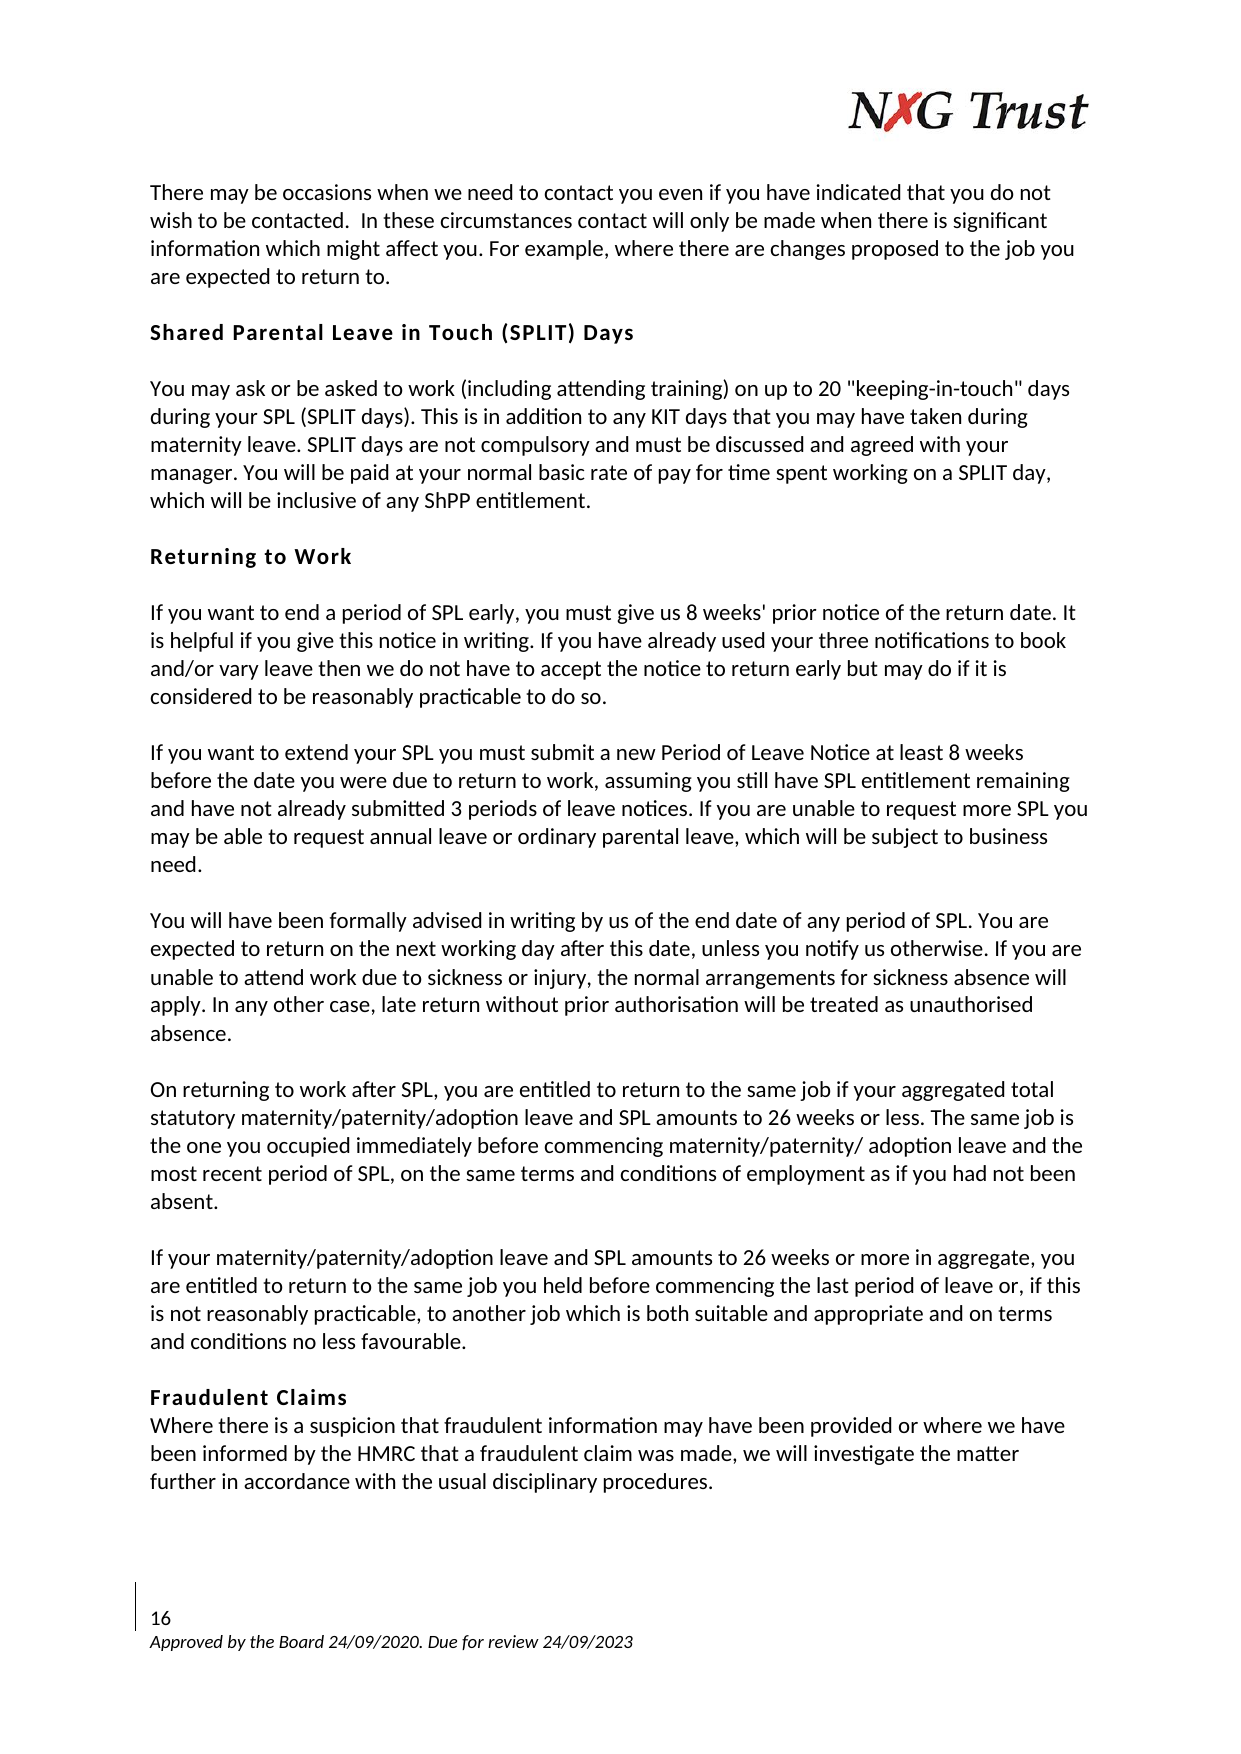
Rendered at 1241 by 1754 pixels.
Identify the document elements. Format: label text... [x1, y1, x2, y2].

text If you want to extend your SPL you must submit a new Period of Leave Notice at least 8 weeks before the date you were due to return to work, assuming you still have SPL entitlement remaining and have not already submitted 3 periods of leave notices. If you are unable to request more SPL you may be able to request annual leave or ordinary parental leave, which will be subject to business need. [150, 738, 1090, 878]
text You will have been formally advised in writing by us of the end date of any period of SPL. You are expected to return on the next working day after this date, unless you notify us otherwise. If you are unable to attend work due to sickness or injury, the normal arrangements for sickness absence will apply. In any other case, late return without prior authorisation will be treated as unauthorised absence. [150, 907, 1090, 1047]
text If your maternity/paternity/adoption leave and SPL amounts to 26 weeks or more in aggregate, you are entitled to return to the same job you held before commencing the last period of leave or, if this is not reasonably practicable, to another job which is both suitable and appropriate and on terms and conditions no less favourable. [150, 1243, 1090, 1355]
picture [847, 75, 1091, 143]
subtitle Shared Parental Leave in Touch (SPLIT) Days [150, 318, 1090, 346]
text You may ask or be asked to work (including attending training) on up to 20 "keeping-in-touch" days during your SPL (SPLIT days). This is in addition to any KIT days that you may have taken during maternity leave. SPLIT days are not compulsory and must be discussed and agreed with your manager. You will be paid at your normal basic rate of pay for time spent working on a SPLIT day, which will be inclusive of any ShPP entitlement. [150, 374, 1090, 514]
text If you want to end a period of SPL early, you must give us 8 weeks' prior notice of the return date. It is helpful if you give this notice in writing. If you have already used your three notifications to book and/or vary leave then we do not have to accept the notice to return early but may do if it is considered to be reasonably practicable to do so. [150, 598, 1090, 710]
subtitle Fraudulent Claims [150, 1383, 1090, 1411]
text Where there is a suspicion that fraudulent information may have been provided or where we have been informed by the HMRC that a fraudulent claim was made, we will investigate the matter further in accordance with the usual disciplinary procedures. [150, 1411, 1090, 1495]
subtitle Returning to Work [150, 542, 1090, 570]
text On returning to work after SPL, you are entitled to return to the same job if your aggregated total statutory maternity/paternity/adoption leave and SPL amounts to 26 weeks or less. The same job is the one you occupied immediately before commencing maternity/paternity/ adoption leave and the most recent period of SPL, on the same terms and conditions of employment as if you had not been absent. [150, 1075, 1090, 1215]
text There may be occasions when we need to contact you even if you have indicated that you do not wish to be contacted. In these circumstances contact will only be made when there is significant information which might affect you. For example, where there are changes proposed to the job you are expected to return to. [150, 178, 1090, 290]
